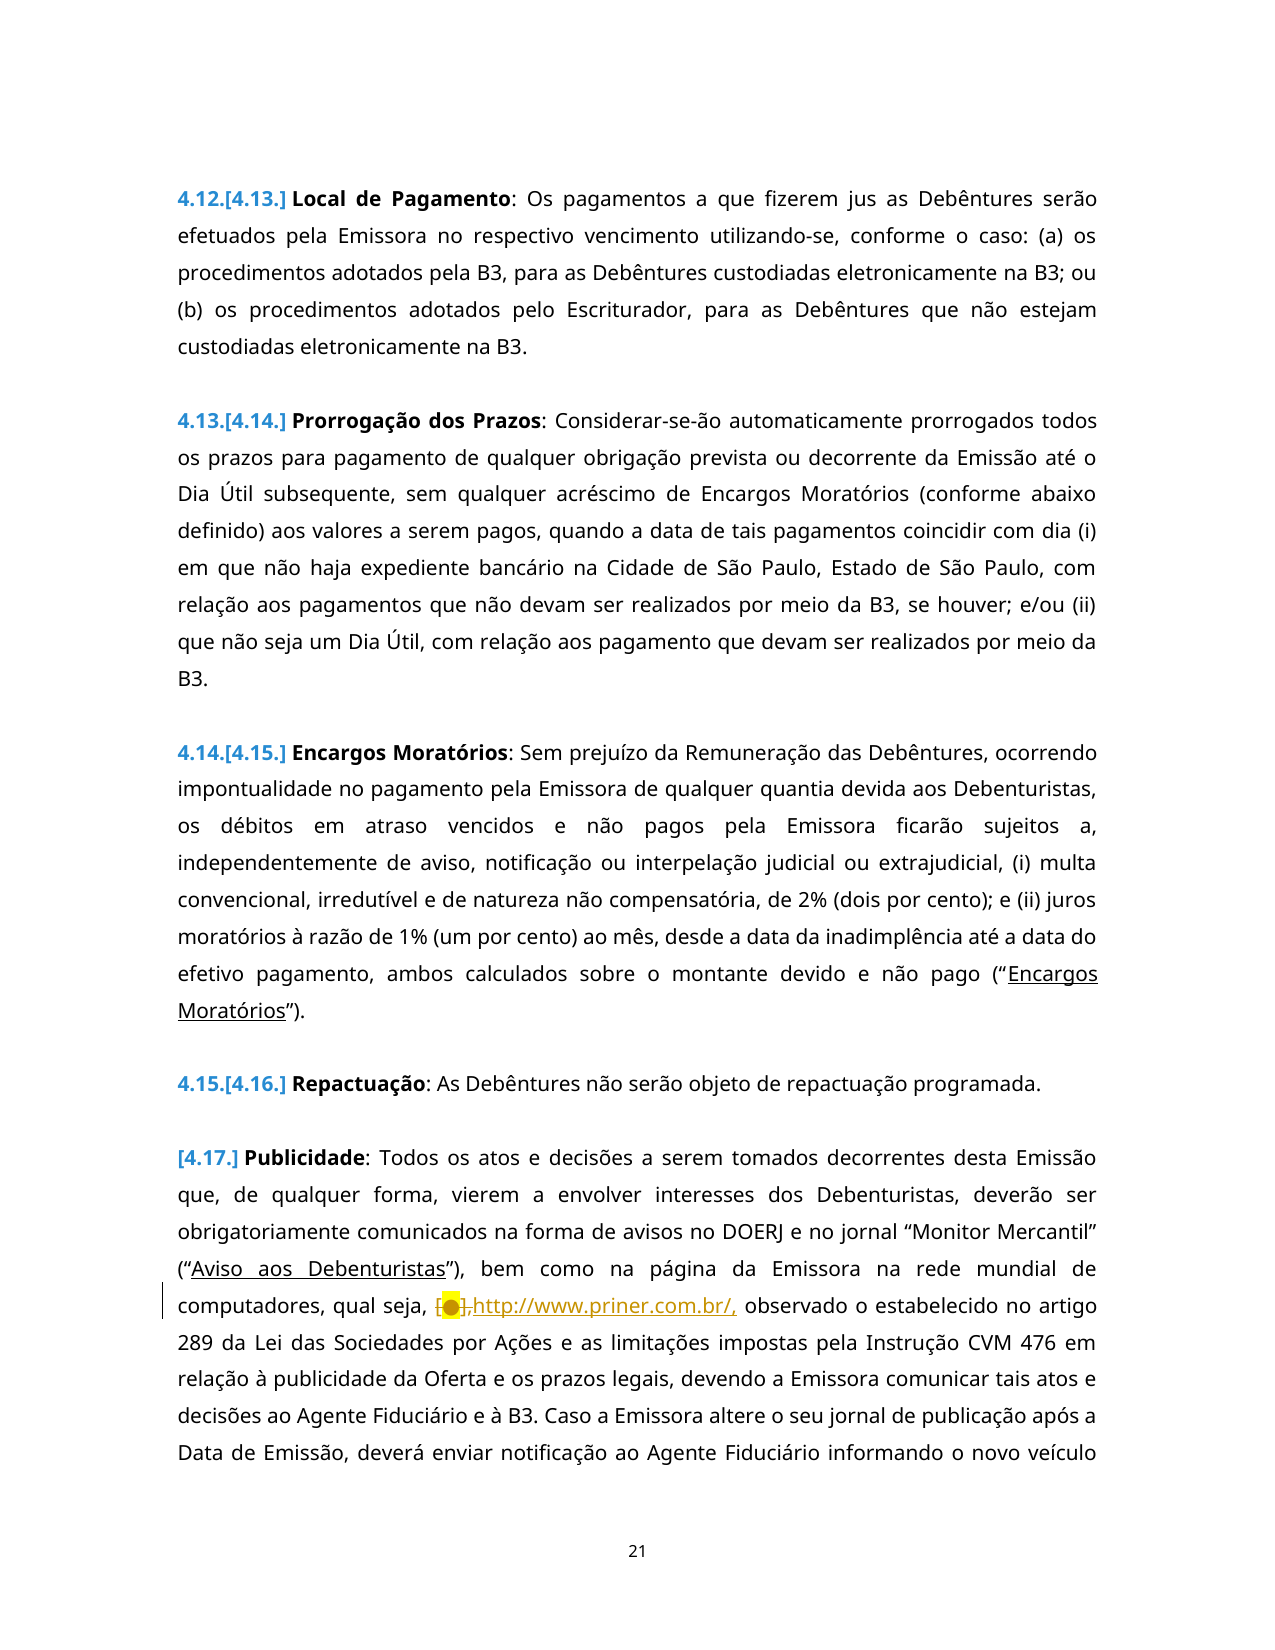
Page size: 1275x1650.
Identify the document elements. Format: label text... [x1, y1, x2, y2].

list Local de Pagamento: Os pagamentos a que fizerem jus as Debêntures serão efetuados pela Emissora no respectivo vencimento utilizando-se, conforme o caso: (a) os procedimentos adotados pela B3, para as Debêntures custodiadas eletronicamente na B3; ou (b) os procedimentos adotados pelo Escriturador, para as Debêntures que não estejam custodiadas eletronicamente na B3. [177, 184, 1098, 361]
list Repactuação: As Debêntures não serão objeto de repactuação programada. [177, 1069, 1098, 1098]
list Encargos Moratórios: Sem prejuízo da Remuneração das Debêntures, ocorrendo impontualidade no pagamento pela Emissora de qualquer quantia devida aos Debenturistas, os débitos em atraso vencidos e não pagos pela Emissora ficarão sujeitos a, independentemente de aviso, notificação ou interpelação judicial ou extrajudicial, (i) multa convencional, irredutível e de natureza não compensatória, de 2% (dois por cento); e (ii) juros moratórios à razão de 1% (um por cento) ao mês, desde a data da inadimplência até a data do efetivo pagamento, ambos calculados sobre o montante devido e não pago (“Encargos Moratórios”). [177, 738, 1098, 1024]
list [177, 1143, 1098, 1467]
list Prorrogação dos Prazos: Considerar-se-ão automaticamente prorrogados todos os prazos para pagamento de qualquer obrigação prevista ou decorrente da Emissão até o Dia Útil subsequente, sem qualquer acréscimo de Encargos Moratórios (conforme abaixo definido) aos valores a serem pagos, quando a data de tais pagamentos coincidir com dia (i) em que não haja expediente bancário na Cidade de São Paulo, Estado de São Paulo, com relação aos pagamentos que não devam ser realizados por meio da B3, se houver; e/ou (ii) que não seja um Dia Útil, com relação aos pagamento que devam ser realizados por meio da B3. [177, 406, 1098, 692]
